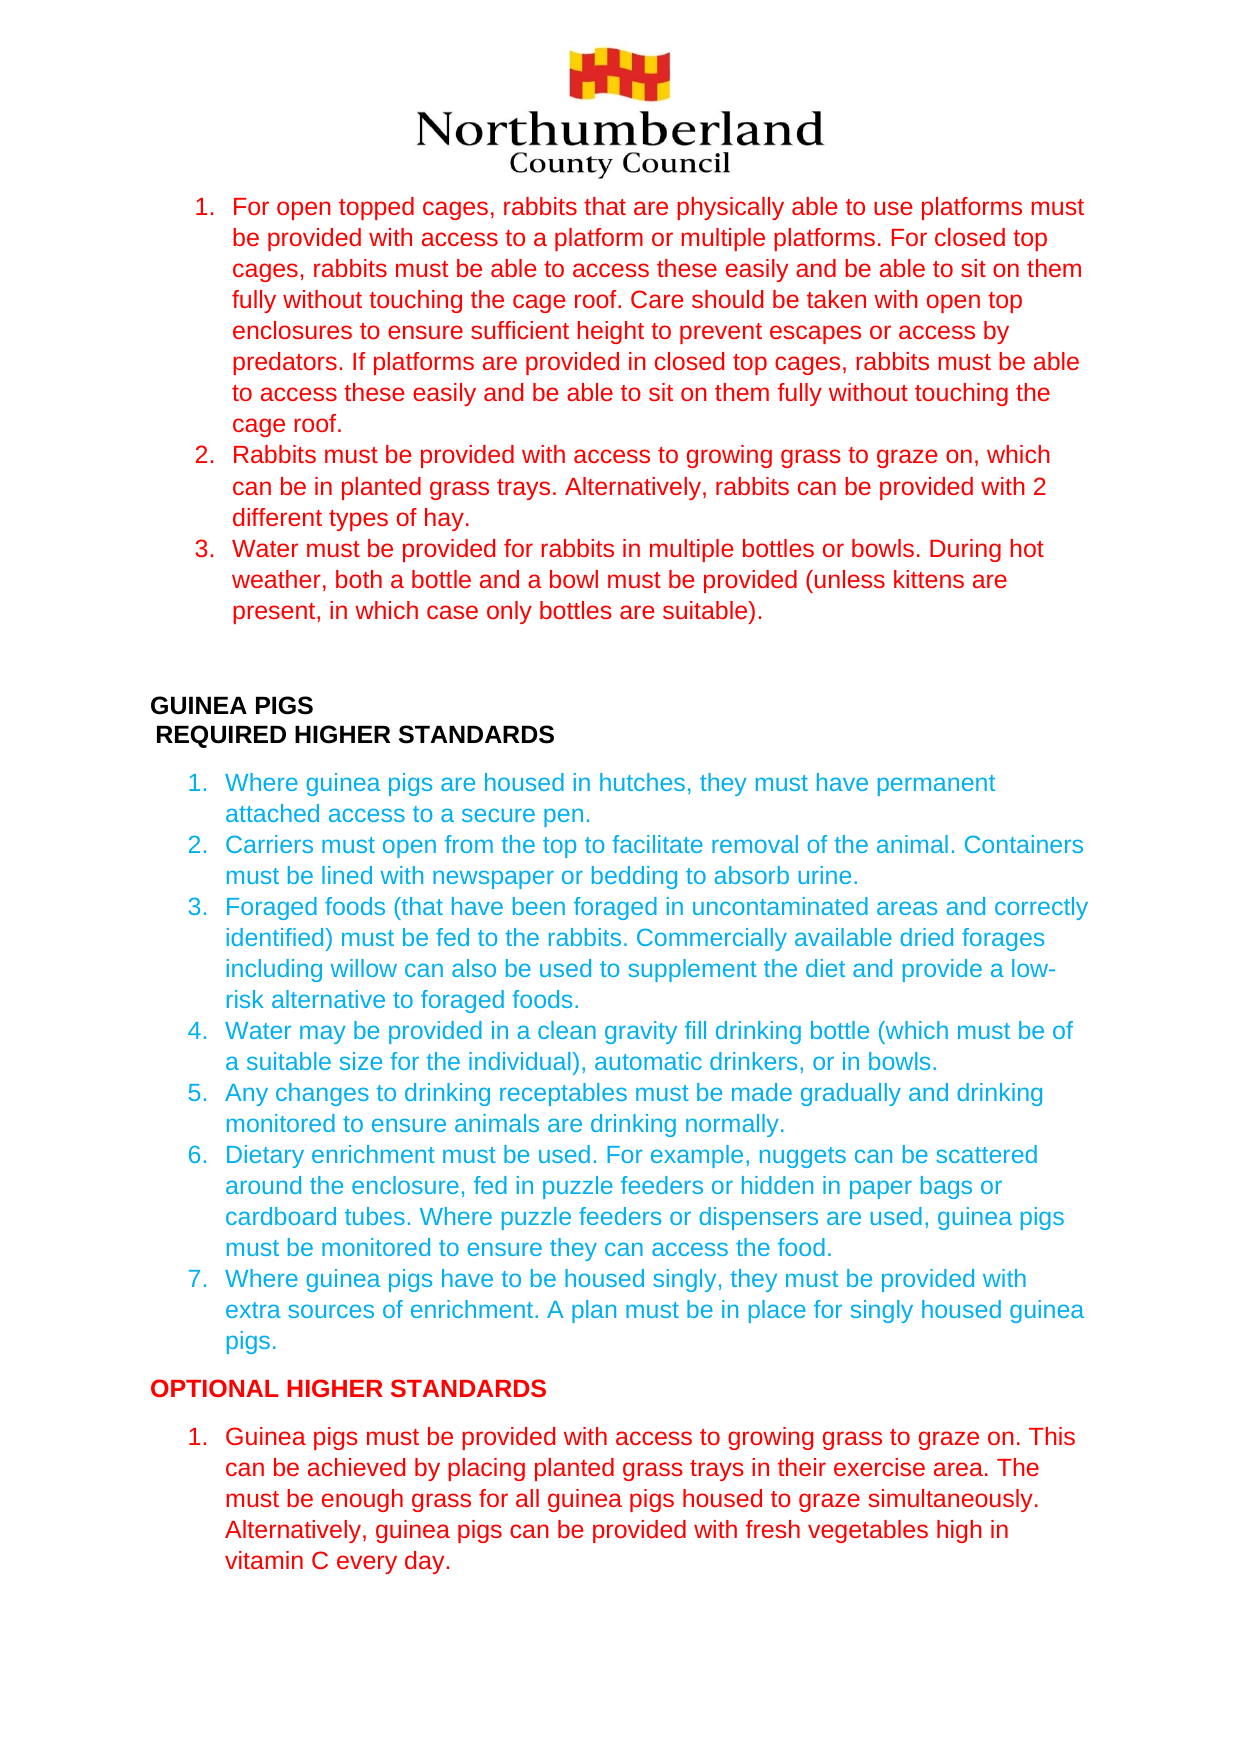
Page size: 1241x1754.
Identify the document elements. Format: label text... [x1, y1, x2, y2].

list Where guinea pigs have to be housed singly, they must be provided with extra sources of enrichment. A plan must be in place for singly housed guinea pigs. [187, 1264, 1090, 1355]
list Foraged foods (that have been foraged in uncontaminated areas and correctly identified) must be fed to the rabbits. Commercially available dried forages including willow can also be used to supplement the diet and provide a low-risk alternative to foraged foods. [187, 892, 1090, 1013]
list Any changes to drinking receptables must be made gradually and drinking monitored to ensure animals are drinking normally. [187, 1078, 1090, 1138]
picture [387, 29, 853, 192]
text GUINEA PIGS [150, 691, 1090, 720]
list Water may be provided in a clean gravity fill drinking bottle (which must be of a suitable size for the individual), automatic drinkers, or in bowls. [187, 1016, 1090, 1076]
list Guinea pigs must be provided with access to growing grass to graze on. This can be achieved by placing planted grass trays in their exercise area. The must be enough grass for all guinea pigs housed to graze simultaneously. Alternatively, guinea pigs can be provided with fresh vegetables high in vitamin C every day. [187, 1422, 1090, 1574]
list Dietary enrichment must be used. For example, nuggets can be scattered around the enclosure, fed in puzzle feeders or hidden in paper bags or cardboard tubes. Where puzzle feeders or dispensers are used, guinea pigs must be monitored to ensure they can access the food. [187, 1140, 1090, 1262]
list Carriers must open from the top to facilitate removal of the animal. Containers must be lined with newspaper or bedding to absorb urine. [187, 829, 1090, 889]
text OPTIONAL HIGHER STANDARDS [150, 1374, 1090, 1403]
list For open topped cages, rabbits that are physically able to use platforms must be provided with access to a platform or multiple platforms. For closed top cages, rabbits must be able to access these easily and be able to sit on them fully without touching the cage roof. Care should be taken with open top enclosures to ensure sufficient height to prevent escapes or access by predators. If platforms are provided in closed top cages, rabbits must be able to access these easily and be able to sit on them fully without touching the cage roof. [194, 192, 1090, 438]
list Rabbits must be provided with access to growing grass to graze on, which can be in planted grass trays. Alternatively, rabbits can be provided with 2 different types of hay. [194, 440, 1090, 531]
text REQUIRED HIGHER STANDARDS [150, 720, 1090, 748]
list Where guinea pigs are housed in hutches, they must have permanent attached access to a secure pen. [187, 767, 1090, 827]
list Water must be provided for rabbits in multiple bottles or bowls. During hot weather, both a bottle and a bowl must be provided (unless kittens are present, in which case only bottles are suitable). [194, 533, 1090, 624]
